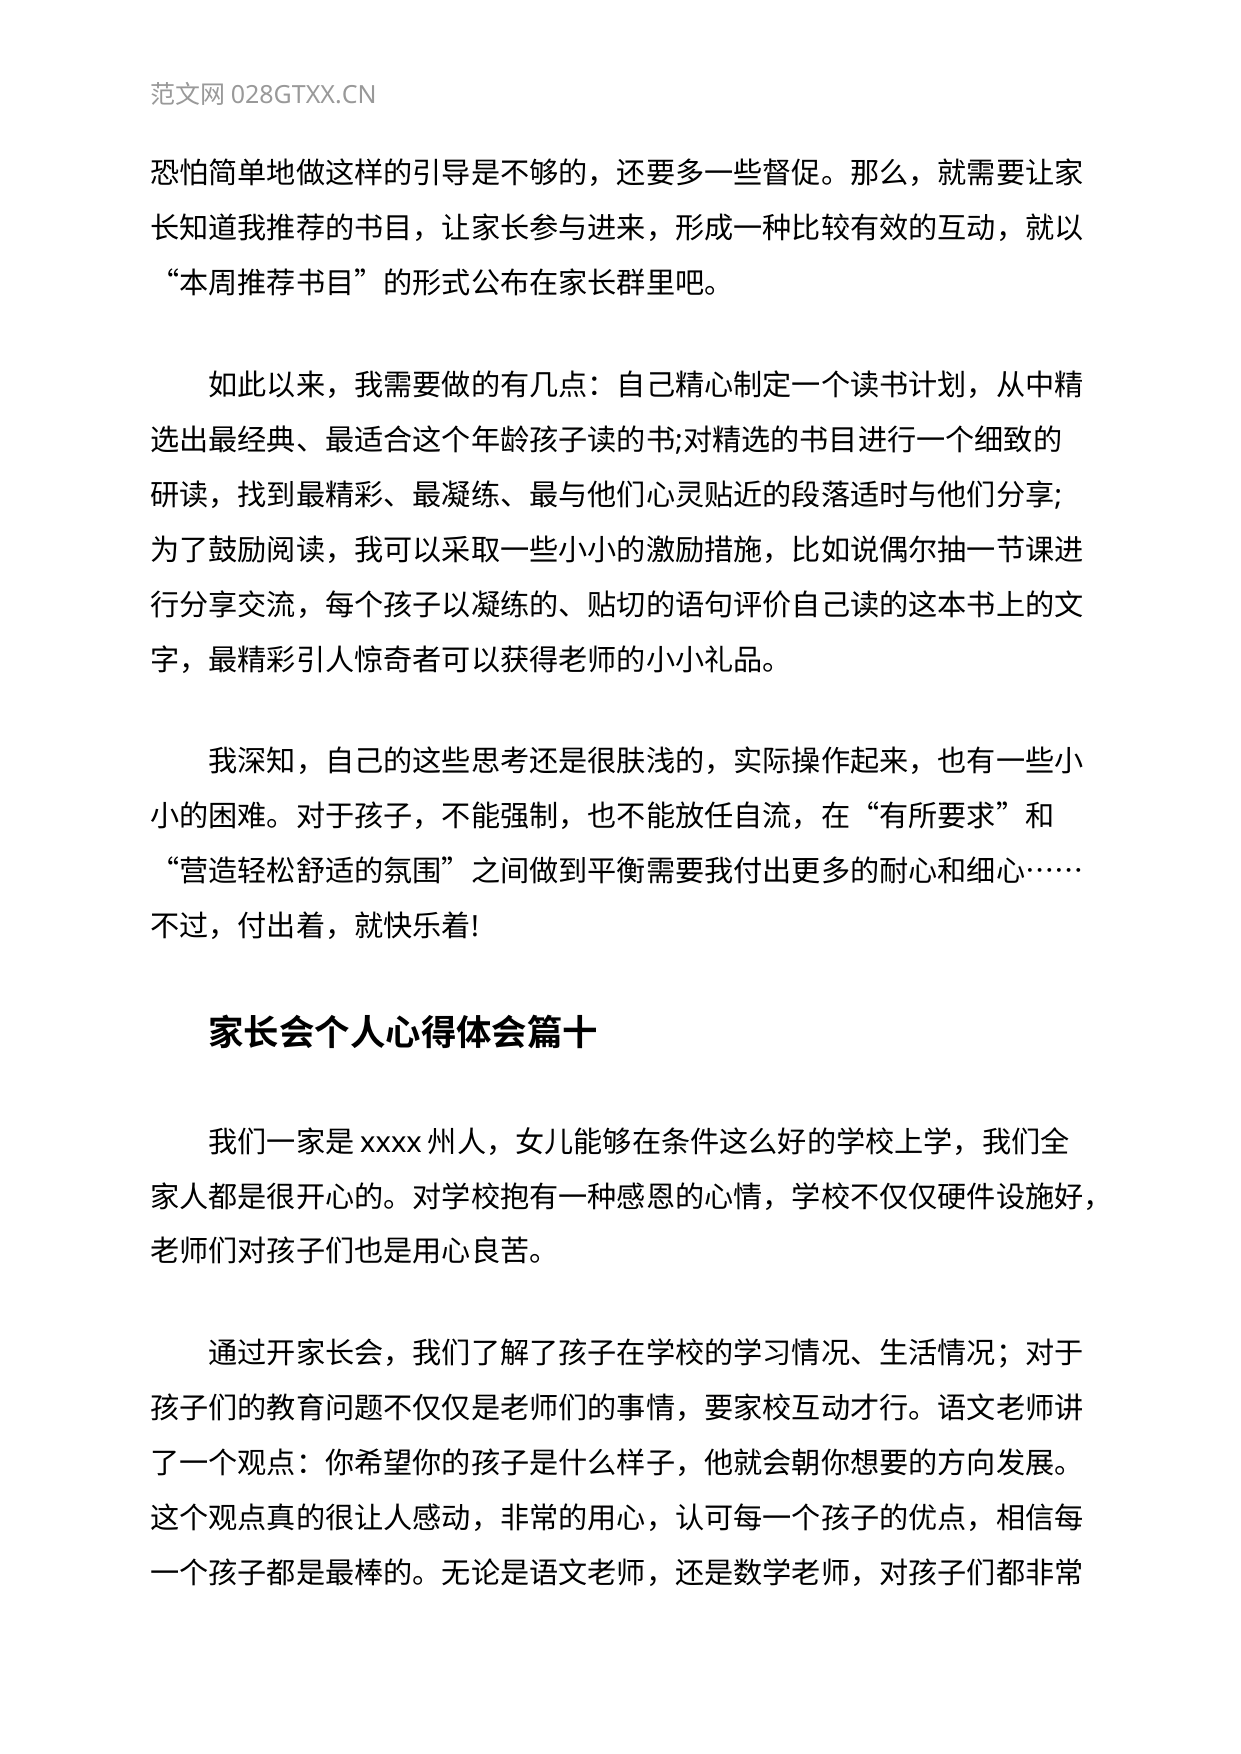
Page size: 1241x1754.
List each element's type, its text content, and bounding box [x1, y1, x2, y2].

text 我们一家是xxxx州人，女儿能够在条件这么好的学校上学，我们全家人都是很开心的。对学校抱有一种感恩的心情，学校不仅仅硬件设施好，老师们对孩子们也是用心良苦。 [150, 1118, 1090, 1270]
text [150, 1330, 1090, 1592]
text 如此以来，我需要做的有几点：自己精心制定一个读书计划，从中精选出最经典、最适合这个年龄孩子读的书;对精选的书目进行一个细致的研读，找到最精彩、最凝练、最与他们心灵贴近的段落适时与他们分享;为了鼓励阅读，我可以采取一些小小的激励措施，比如说偶尔抽一节课进行分享交流，每个孩子以凝练的、贴切的语句评价自己读的这本书上的文字，最精彩引人惊奇者可以获得老师的小小礼品。 [150, 362, 1090, 678]
text 我深知，自己的这些思考还是很肤浅的，实际操作起来，也有一些小小的困难。对于孩子，不能强制，也不能放任自流，在“有所要求”和“营造轻松舒适的氛围”之间做到平衡需要我付出更多的耐心和细心……不过，付出着，就快乐着! [150, 738, 1090, 945]
text 家长会个人心得体会篇十 [150, 1005, 1090, 1056]
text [150, 150, 1090, 302]
